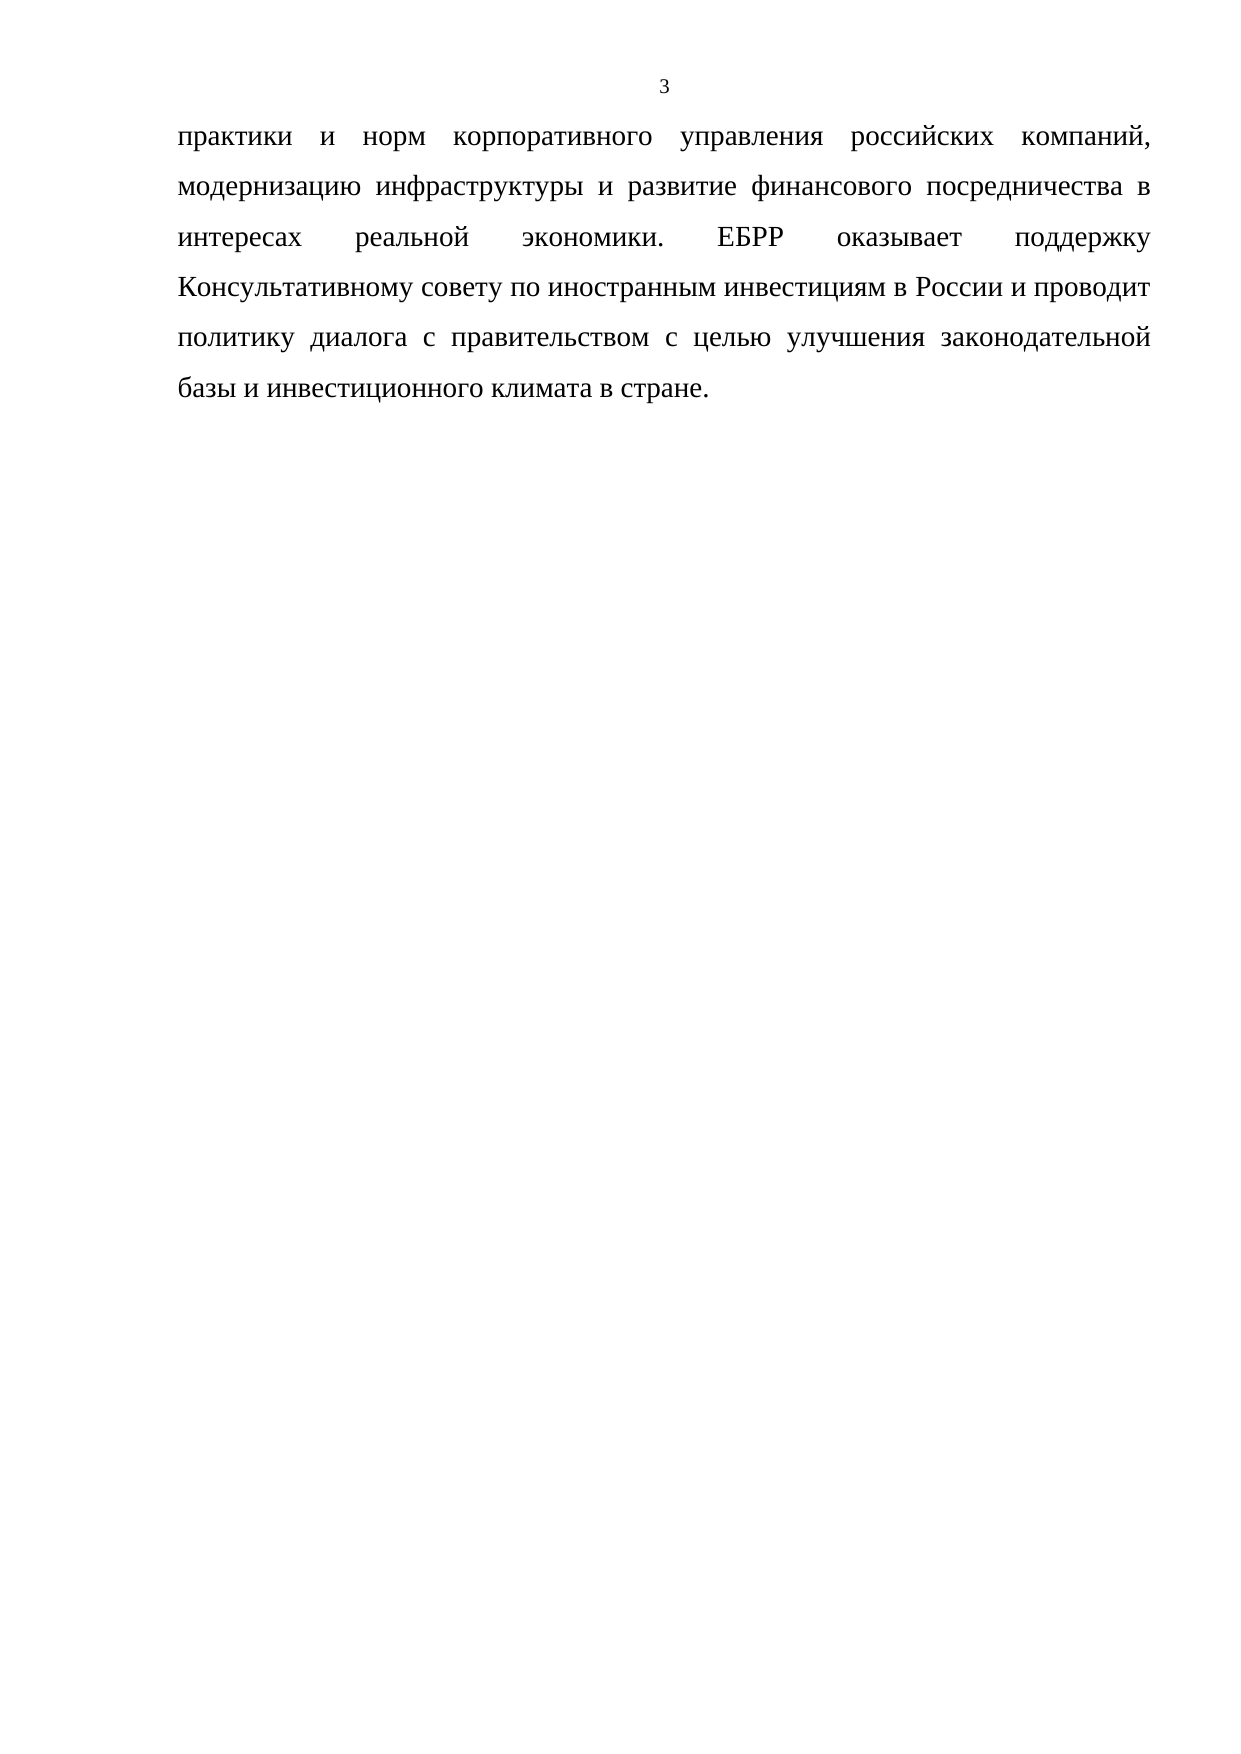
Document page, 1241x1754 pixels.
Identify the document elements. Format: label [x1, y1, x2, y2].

text [177, 118, 1152, 403]
